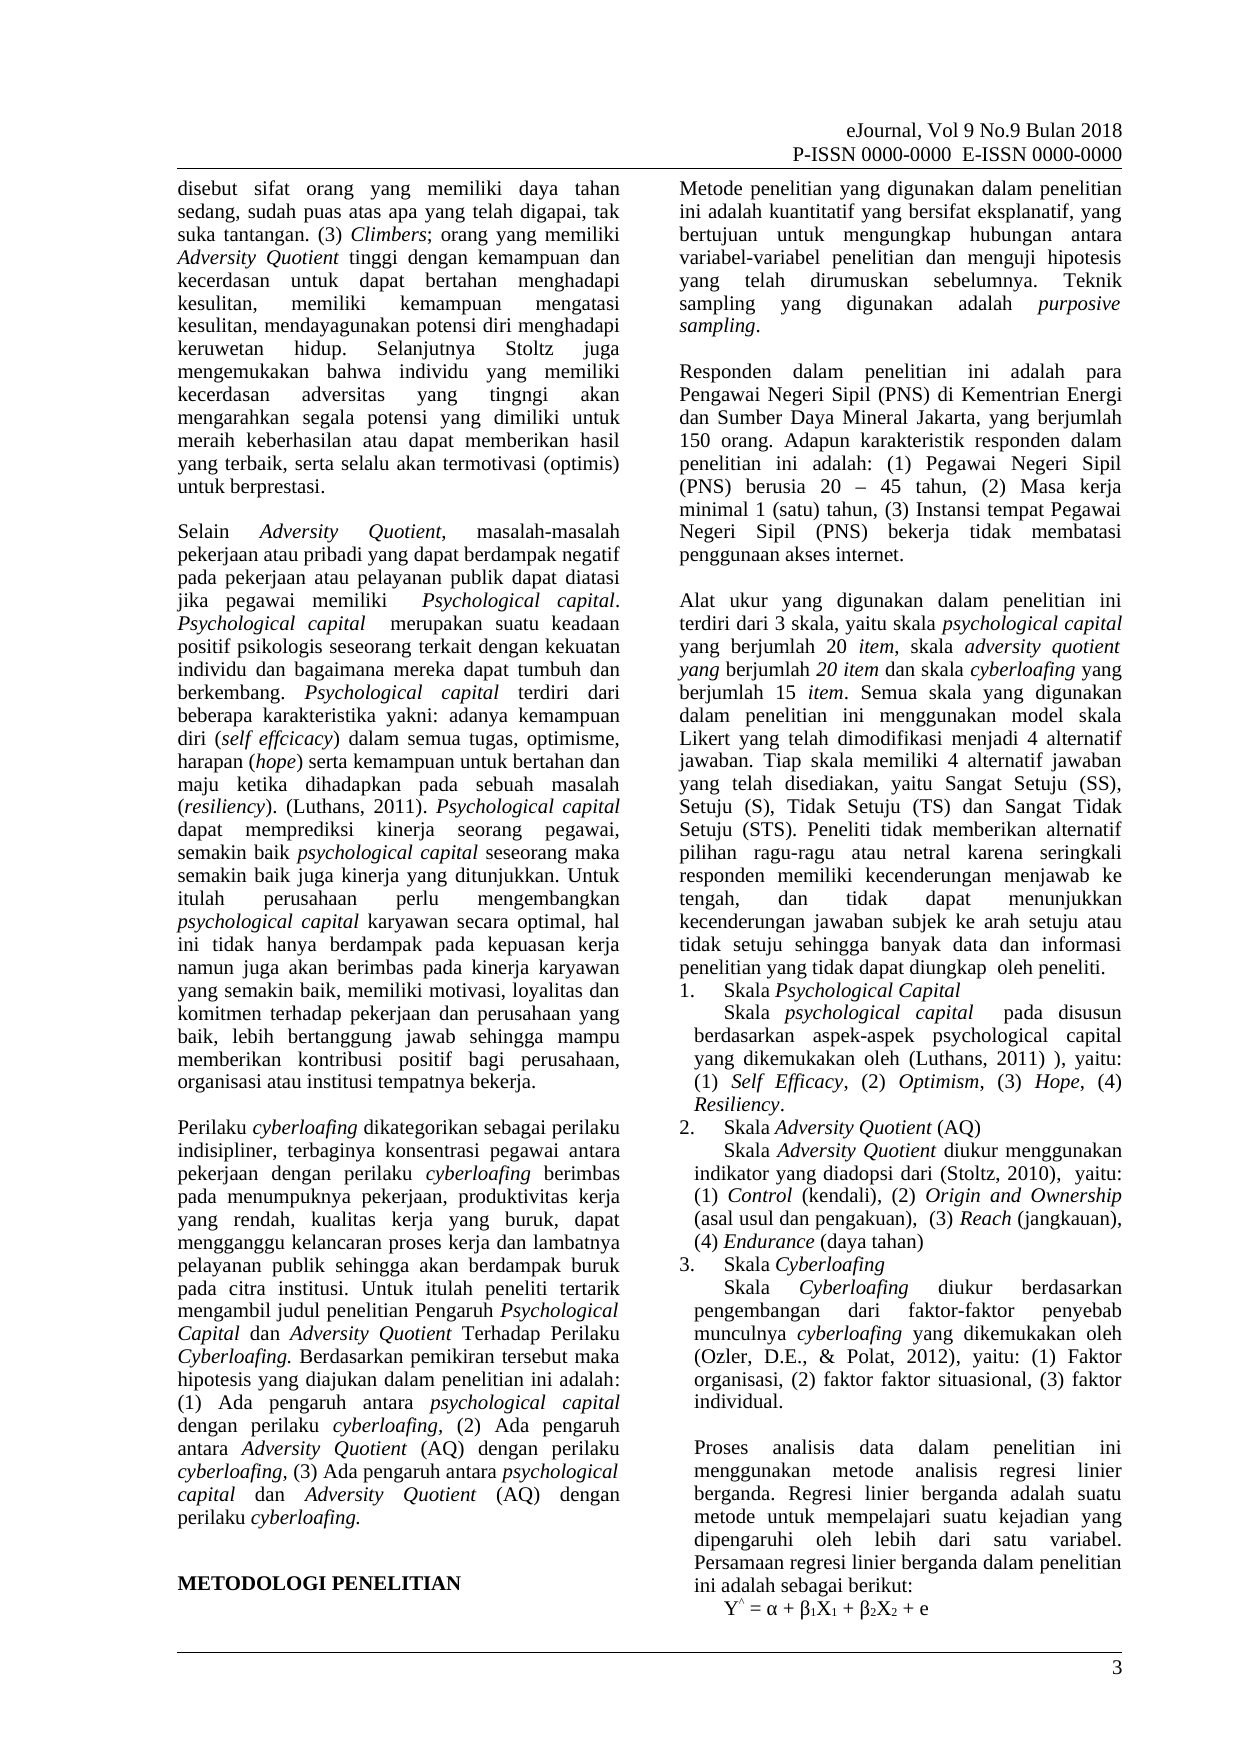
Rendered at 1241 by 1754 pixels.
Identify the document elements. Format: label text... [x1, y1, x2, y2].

list Perilaku cyberloafing dikategorikan sebagai perilaku indisipliner, terbaginya konsentrasi pegawai antara pekerjaan dengan perilaku cyberloafing berimbas pada menumpuknya pekerjaan, produktivitas kerja yang rendah, kualitas kerja yang buruk, dapat mengganggu kelancaran proses kerja dan lambatnya pelayanan publik sehingga akan berdampak buruk pada citra institusi. Untuk itulah peneliti tertarik mengambil judul penelitian Pengaruh Psychological Capital dan Adversity Quotient Terhadap Perilaku Cyberloafing. Berdasarkan pemikiran tersebut maka hipotesis yang diajukan dalam penelitian ini adalah: (1) Ada pengaruh antara psychological capital dengan perilaku cyberloafing, (2) Ada pengaruh antara Adversity Quotient (AQ) dengan perilaku cyberloafing, (3) Ada pengaruh antara psychological capital dan Adversity Quotient (AQ) dengan perilaku cyberloafing. [177, 1116, 620, 1529]
list Proses analisis data dalam penelitian ini menggunakan metode analisis regresi linier berganda. Regresi linier berganda adalah suatu metode untuk mempelajari suatu kejadian yang dipengaruhi oleh lebih dari satu variabel. Persamaan regresi linier berganda dalam penelitian ini adalah sebagai berikut: [694, 1436, 1122, 1597]
text Metode penelitian yang digunakan dalam penelitian ini adalah kuantitatif yang bersifat eksplanatif, yang bertujuan untuk mengungkap hubungan antara variabel-variabel penelitian dan menguji hipotesis yang telah dirumuskan sebelumnya. Teknik sampling yang digunakan adalah purposive sampling. [679, 177, 1122, 337]
list Y^ = α + β1X1 + β2X2 + e [694, 1597, 1122, 1619]
list Skala Psychological Capital [679, 979, 1122, 1002]
list Skala psychological capital pada disusun berdasarkan aspek-aspek psychological capital yang dikemukakan oleh ), yaitu: (1) Self Efficacy, (2) Optimism, (3) Hope, (4) Resiliency. [694, 1002, 1122, 1116]
list Selain Adversity Quotient, masalah-masalah pekerjaan atau pribadi yang dapat berdampak negatif pada pekerjaan atau pelayanan publik dapat diatasi jika pegawai memiliki Psychological capital. Psychological capital merupakan suatu keadaan positif psikologis seseorang terkait dengan kekuatan individu dan bagaimana mereka dapat tumbuh dan berkembang. Psychological capital terdiri dari beberapa karakteristika yakni: adanya kemampuan diri (self effcicacy) dalam semua tugas, optimisme, harapan (hope) serta kemampuan untuk bertahan dan maju ketika dihadapkan pada sebuah masalah (resiliency). (Luthans, 2011). Psychological capital dapat memprediksi kinerja seorang pegawai, semakin baik psychological capital seseorang maka semakin baik juga kinerja yang ditunjukkan. Untuk itulah perusahaan perlu mengembangkan psychological capital karyawan secara optimal, hal ini tidak hanya berdampak pada kepuasan kerja namun juga akan berimbas pada kinerja karyawan yang semakin baik, memiliki motivasi, loyalitas dan komitmen terhadap pekerjaan dan perusahaan yang baik, lebih bertanggung jawab sehingga mampu memberikan kontribusi positif bagi perusahaan, organisasi atau institusi tempatnya bekerja. [177, 521, 620, 1093]
list Skala Adversity Quotient diukur menggunakan indikator yang diadopsi dari (Stoltz, 2010), yaitu: (1) Control (kendali), (2) Origin and Ownership (asal usul dan pengakuan), (3) Reach (jangkauan), (4) Endurance (daya tahan) [694, 1139, 1122, 1253]
list Skala Adversity Quotient (AQ) [679, 1116, 1122, 1139]
text Alat ukur yang digunakan dalam penelitian ini terdiri dari 3 skala, yaitu skala psychological capital yang berjumlah 20 item, skala adversity quotient yang berjumlah 20 item dan skala cyberloafing yang berjumlah 15 item. Semua skala yang digunakan dalam penelitian ini menggunakan model skala Likert yang telah dimodifikasi menjadi 4 alternatif jawaban. Tiap skala memiliki 4 alternatif jawaban yang telah disediakan, yaitu Sangat Setuju (SS), Setuju (S), Tidak Setuju (TS) dan Sangat Tidak Setuju (STS). Peneliti tidak memberikan alternatif pilihan ragu-ragu atau netral karena seringkali responden memiliki kecenderungan menjawab ke tengah, dan tidak dapat menunjukkan kecenderungan jawaban subjek ke arah setuju atau tidak setuju sehingga banyak data dan informasi penelitian yang tidak dapat diungkap oleh peneliti. [679, 589, 1122, 979]
text Responden dalam penelitian ini adalah para Pengawai Negeri Sipil (PNS) di Kementrian Energi dan Sumber Daya Mineral Jakarta, yang berjumlah 150 orang. Adapun karakteristik responden dalam penelitian ini adalah: (1) Pegawai Negeri Sipil (PNS) berusia 20 – 45 tahun, (2) Masa kerja minimal 1 (satu) tahun, (3) Instansi tempat Pegawai Negeri Sipil (PNS) bekerja tidak membatasi penggunaan akses internet. [679, 360, 1122, 566]
list Skala Cyberloafing [679, 1253, 1122, 1276]
text METODOLOGI PENELITIAN [177, 1572, 620, 1595]
list Skala Cyberloafing diukur berdasarkan pengembangan dari faktor-faktor penyebab munculnya cyberloafing yang dikemukakan oleh (Ozler, D.E., & Polat, 2012), yaitu: (1) Faktor organisasi, (2) faktor faktor situasional, (3) faktor individual. [694, 1276, 1122, 1413]
